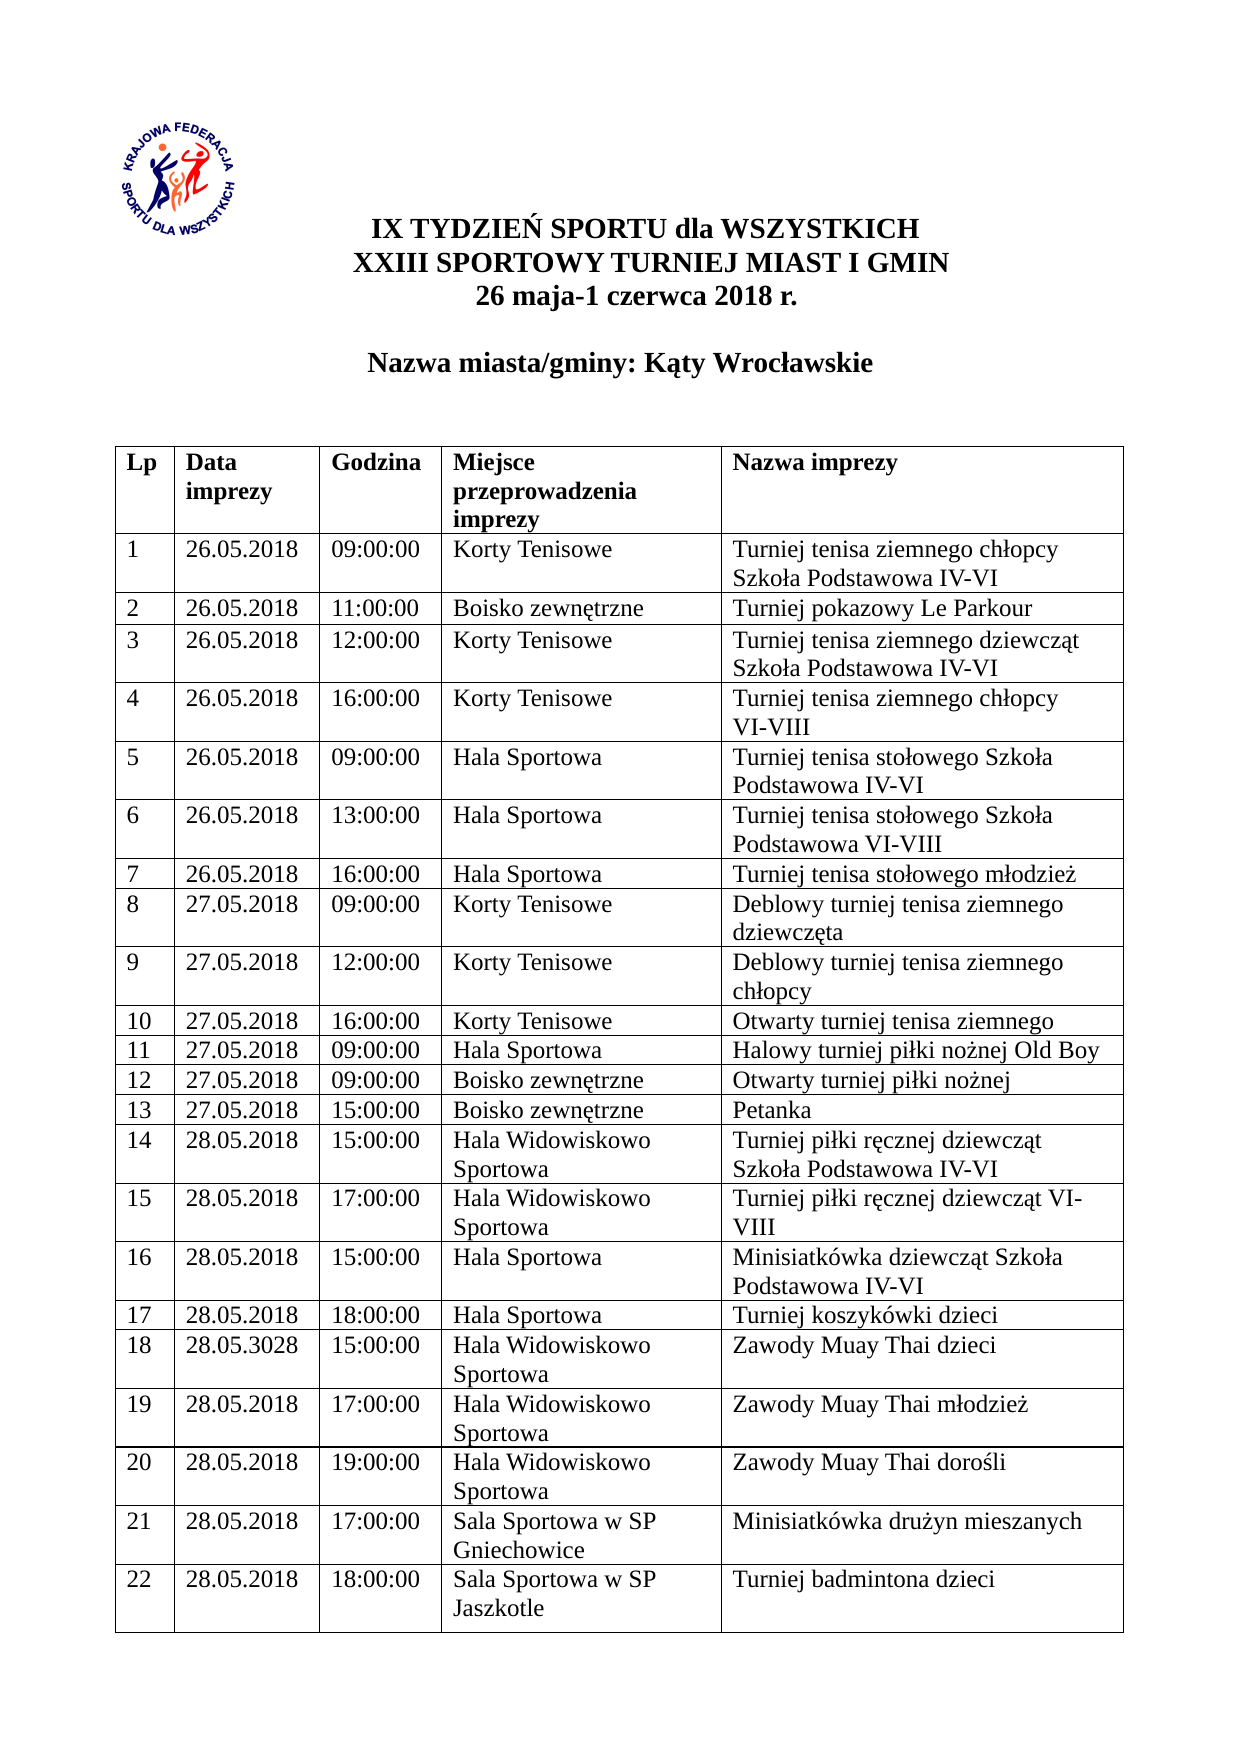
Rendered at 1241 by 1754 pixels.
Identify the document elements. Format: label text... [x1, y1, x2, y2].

table_cell 27.05.2018 [175, 1006, 319, 1034]
table_cell 26.05.2018 [175, 625, 319, 682]
table_cell Hala Widowiskowo Sportowa [442, 1448, 721, 1505]
table_cell 13 [116, 1095, 174, 1124]
table_cell 18 [116, 1330, 174, 1388]
table_cell 15:00:00 [320, 1125, 441, 1182]
table_cell Turniej tenisa stołowego Szkoła Podstawowa IV-VI [722, 742, 1123, 799]
table_header Miejsce przeprowadzenia imprezy [442, 447, 721, 533]
table_cell Korty Tenisowe [442, 947, 721, 1005]
table_cell Korty Tenisowe [442, 625, 721, 682]
table_cell 14 [116, 1125, 174, 1182]
table_cell Turniej piłki ręcznej dziewcząt VI-VIII [722, 1184, 1123, 1241]
table_cell 16 [116, 1242, 174, 1299]
table_cell Turniej badmintona dzieci [722, 1565, 1123, 1632]
table_cell 26.05.2018 [175, 683, 319, 741]
table_cell Hala Sportowa [442, 800, 721, 858]
table_cell 6 [116, 800, 174, 858]
table_header Lp [116, 447, 174, 533]
table_cell Boisko zewnętrzne [442, 593, 721, 624]
table_cell 16:00:00 [320, 1006, 441, 1034]
table_cell 19 [116, 1389, 174, 1446]
table_cell 28.05.2018 [175, 1125, 319, 1182]
table_cell 12 [116, 1065, 174, 1094]
table_cell 11:00:00 [320, 593, 441, 624]
table_cell 28.05.2018 [175, 1242, 319, 1299]
table_cell 27.05.2018 [175, 889, 319, 946]
table_cell 17:00:00 [320, 1184, 441, 1241]
table_cell 27.05.2018 [175, 1095, 319, 1124]
table_cell 15:00:00 [320, 1242, 441, 1299]
table_cell 28.05.2018 [175, 1301, 319, 1329]
table_cell 09:00:00 [320, 1065, 441, 1094]
table_cell 26.05.2018 [175, 859, 319, 888]
table_cell Turniej tenisa stołowego młodzież [722, 859, 1123, 888]
table_cell 27.05.2018 [175, 1065, 319, 1094]
text Nazwa miasta/gminy: Kąty Wrocławskie [118, 345, 1122, 379]
table_cell 28.05.2018 [175, 1389, 319, 1446]
table_cell Hala Sportowa [442, 1301, 721, 1329]
table_cell 17:00:00 [320, 1506, 441, 1563]
table_header Data imprezy [175, 447, 319, 533]
table_cell 12:00:00 [320, 947, 441, 1005]
table_cell 09:00:00 [320, 534, 441, 592]
table_cell Turniej piłki ręcznej dziewcząt Szkoła Podstawowa IV-VI [722, 1125, 1123, 1182]
table_cell Zawody Muay Thai młodzież [722, 1389, 1123, 1446]
table_cell 4 [116, 683, 174, 741]
table_cell Petanka [722, 1095, 1123, 1124]
table_cell Otwarty turniej piłki nożnej [722, 1065, 1123, 1094]
text IX TYDZIEŃ SPORTU dla WSZYSTKICH [118, 118, 1122, 245]
table_cell Hala Sportowa [442, 742, 721, 799]
table_cell 28.05.2018 [175, 1506, 319, 1563]
table_cell 19:00:00 [320, 1448, 441, 1505]
table_cell 15 [116, 1184, 174, 1241]
table_cell Turniej pokazowy Le Parkour [722, 593, 1123, 624]
table_cell Hala Sportowa [442, 1036, 721, 1064]
table_cell Hala Sportowa [442, 859, 721, 888]
table_cell Turniej tenisa ziemnego chłopcy Szkoła Podstawowa IV-VI [722, 534, 1123, 592]
table_cell Sala Sportowa w SP Jaszkotle [442, 1565, 721, 1632]
table_cell 12:00:00 [320, 625, 441, 682]
table_cell 26.05.2018 [175, 800, 319, 858]
table_cell Hala Widowiskowo Sportowa [442, 1184, 721, 1241]
table_cell 09:00:00 [320, 1036, 441, 1064]
table_cell 3 [116, 625, 174, 682]
table_cell Korty Tenisowe [442, 1006, 721, 1034]
table_cell 26.05.2018 [175, 593, 319, 624]
table_cell 22 [116, 1565, 174, 1632]
table_cell Hala Sportowa [442, 1242, 721, 1299]
table_cell 21 [116, 1506, 174, 1563]
table_cell 5 [116, 742, 174, 799]
table_cell Korty Tenisowe [442, 683, 721, 741]
table_cell 26.05.2018 [175, 534, 319, 592]
table_cell Turniej tenisa ziemnego dziewcząt Szkoła Podstawowa IV-VI [722, 625, 1123, 682]
table_cell 15:00:00 [320, 1095, 441, 1124]
table_cell 18:00:00 [320, 1301, 441, 1329]
table_cell 13:00:00 [320, 800, 441, 858]
text XXIII SPORTOWY TURNIEJ MIAST I GMIN [118, 245, 1122, 278]
table_cell 1 [116, 534, 174, 592]
table_cell 28.05.2018 [175, 1184, 319, 1241]
table_cell 7 [116, 859, 174, 888]
table_cell Deblowy turniej tenisa ziemnego dziewczęta [722, 889, 1123, 946]
text 26 maja-1 czerwca 2018 r. [118, 278, 1122, 312]
table_cell 28.05.2018 [175, 1565, 319, 1632]
table_cell Hala Widowiskowo Sportowa [442, 1125, 721, 1182]
table_cell 17 [116, 1301, 174, 1329]
table_cell Minisiatkówka drużyn mieszanych [722, 1506, 1123, 1563]
table_cell Hala Widowiskowo Sportowa [442, 1330, 721, 1388]
table_cell Zawody Muay Thai dzieci [722, 1330, 1123, 1388]
table_cell 16:00:00 [320, 859, 441, 888]
table_cell 8 [116, 889, 174, 946]
table_cell Deblowy turniej tenisa ziemnego chłopcy [722, 947, 1123, 1005]
table_cell 27.05.2018 [175, 1036, 319, 1064]
table_cell Hala Widowiskowo Sportowa [442, 1389, 721, 1446]
table_cell Minisiatkówka dziewcząt Szkoła Podstawowa IV-VI [722, 1242, 1123, 1299]
table_cell 10 [116, 1006, 174, 1034]
table_cell 28.05.3028 [175, 1330, 319, 1388]
table_cell 09:00:00 [320, 742, 441, 799]
table_cell 11 [116, 1036, 174, 1064]
table_cell Korty Tenisowe [442, 889, 721, 946]
table_cell 20 [116, 1448, 174, 1505]
table_cell 26.05.2018 [175, 742, 319, 799]
table_cell 17:00:00 [320, 1389, 441, 1446]
table_cell 2 [116, 593, 174, 624]
table_cell 16:00:00 [320, 683, 441, 741]
table_cell Zawody Muay Thai dorośli [722, 1448, 1123, 1505]
table_cell 9 [116, 947, 174, 1005]
picture [118, 118, 239, 239]
table_cell 18:00:00 [320, 1565, 441, 1632]
table_cell Boisko zewnętrzne [442, 1065, 721, 1094]
table_cell 28.05.2018 [175, 1448, 319, 1505]
table_cell Sala Sportowa w SP Gniechowice [442, 1506, 721, 1563]
table_cell Halowy turniej piłki nożnej Old Boy [722, 1036, 1123, 1064]
table_cell Boisko zewnętrzne [442, 1095, 721, 1124]
table_header Nazwa imprezy [722, 447, 1123, 533]
table_cell Korty Tenisowe [442, 534, 721, 592]
table_cell 15:00:00 [320, 1330, 441, 1388]
table_cell Turniej tenisa stołowego Szkoła Podstawowa VI-VIII [722, 800, 1123, 858]
table_cell Otwarty turniej tenisa ziemnego [722, 1006, 1123, 1034]
table_cell Turniej koszykówki dzieci [722, 1301, 1123, 1329]
table_cell 09:00:00 [320, 889, 441, 946]
table_cell 27.05.2018 [175, 947, 319, 1005]
table_header Godzina [320, 447, 441, 533]
table_cell Turniej tenisa ziemnego chłopcy VI-VIII [722, 683, 1123, 741]
